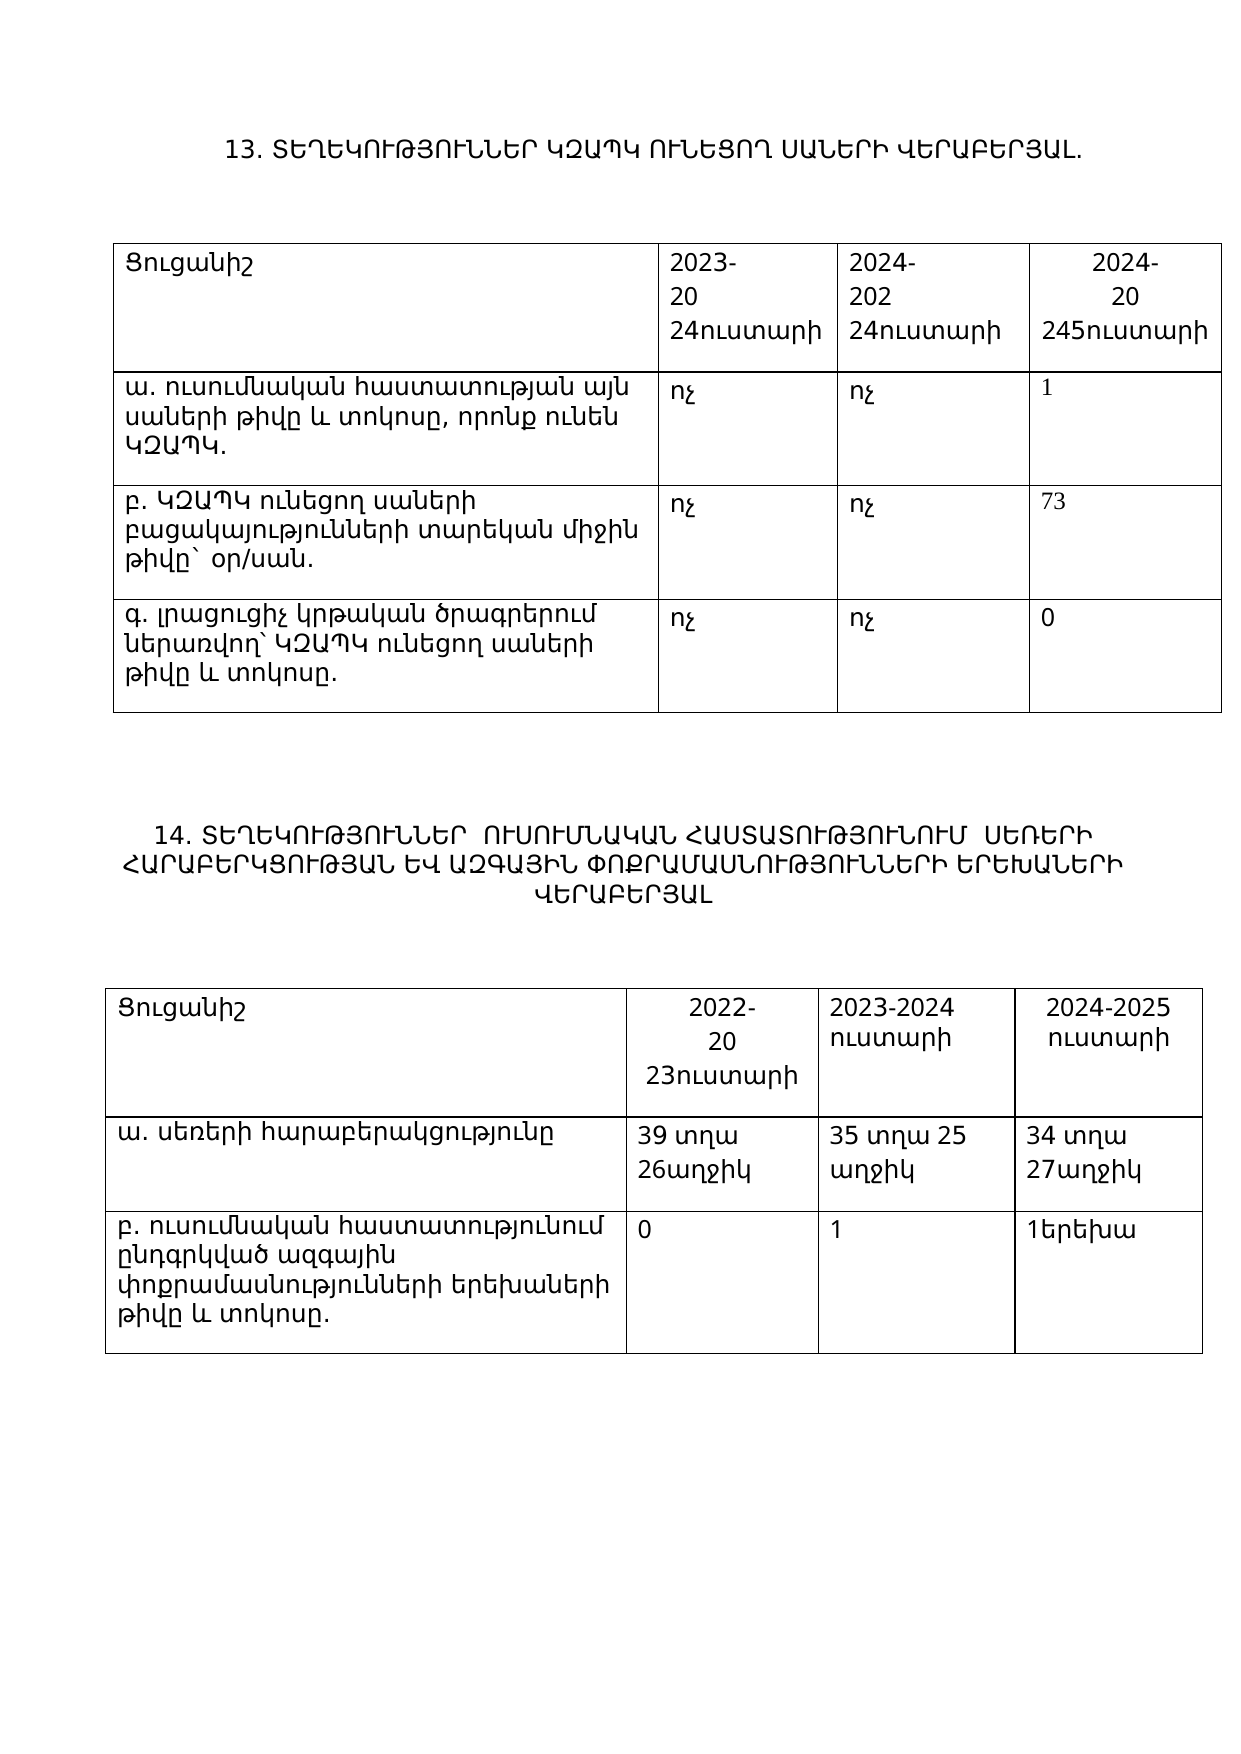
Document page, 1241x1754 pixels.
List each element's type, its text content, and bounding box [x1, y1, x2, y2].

table_cell ոչ [838, 373, 1029, 485]
table_header 2022-2023ուստարի [627, 989, 818, 1116]
text 13. ՏԵՂԵԿՈՒԹՅՈՒՆՆԵՐ ԿԶԱՊԿ ՈՒՆԵՑՈՂ ՍԱՆԵՐԻ ՎԵՐԱԲԵՐՅԱԼ. [112, 135, 1134, 164]
table_cell 0 [627, 1212, 818, 1353]
table_cell ոչ [838, 600, 1029, 712]
table_cell ոչ [838, 486, 1029, 598]
table_cell գ. լրացուցիչ կրթական ծրագրերում ներառվող՝ ԿԶԱՊԿ ունեցող սաների թիվը և տոկոսը. [114, 600, 658, 712]
table_header 2024-20224ուստարի [838, 244, 1029, 371]
table_cell 1 [1030, 373, 1221, 485]
table_cell 35 տղա 25 աղջիկ [819, 1118, 1014, 1211]
table_cell ա. սեռերի հարաբերակցությունը [106, 1118, 626, 1211]
table_header Ցուցանիշ [114, 244, 658, 371]
table_cell 1երեխա [1016, 1212, 1202, 1353]
table_cell բ. ուսումնական հաստատությունում ընդգրկված ազգային փոքրամասնությունների երեխաների թիվը և տոկոսը. [106, 1212, 626, 1353]
text 14. ՏԵՂԵԿՈՒԹՅՈՒՆՆԵՐ ՈՒՍՈՒՄՆԱԿԱՆ ՀԱՍՏԱՏՈՒԹՅՈՒՆՈՒՄ ՍԵՌԵՐԻ ՀԱՐԱԲԵՐԿՑՈՒԹՅԱՆ ԵՎ ԱԶԳԱՅԻՆ ՓՈՔՐԱՄԱՍՆՈՒԹՅՈՒՆՆԵՐԻ ԵՐԵԽԱՆԵՐԻ ՎԵՐԱԲԵՐՅԱԼ [112, 821, 1134, 909]
table_cell 73 [1030, 486, 1221, 598]
table_cell ոչ [659, 486, 837, 598]
table_cell ոչ [659, 373, 837, 485]
table_cell 1 [819, 1212, 1014, 1353]
table_header 2024-20245ուստարի [1030, 244, 1221, 371]
table_cell 39 տղա 26աղջիկ [627, 1118, 818, 1211]
table_header 2023-2024ուստարի [659, 244, 837, 371]
table_cell ոչ [659, 600, 837, 712]
table_header Ցուցանիշ [106, 989, 626, 1116]
table_cell բ. ԿԶԱՊԿ ունեցող սաների բացակայությունների տարեկան միջին թիվը` օր/սան. [114, 486, 658, 598]
table_cell 34 տղա 27աղջիկ [1016, 1118, 1202, 1211]
table_header 2023-2024 ուստարի [819, 989, 1014, 1116]
table_cell ա. ուսումնական հաստատության այն սաների թիվը և տոկոսը, որոնք ունեն ԿԶԱՊԿ. [114, 373, 658, 485]
table_header 2024-2025 ուստարի [1016, 989, 1202, 1116]
table_cell 0 [1030, 600, 1221, 712]
